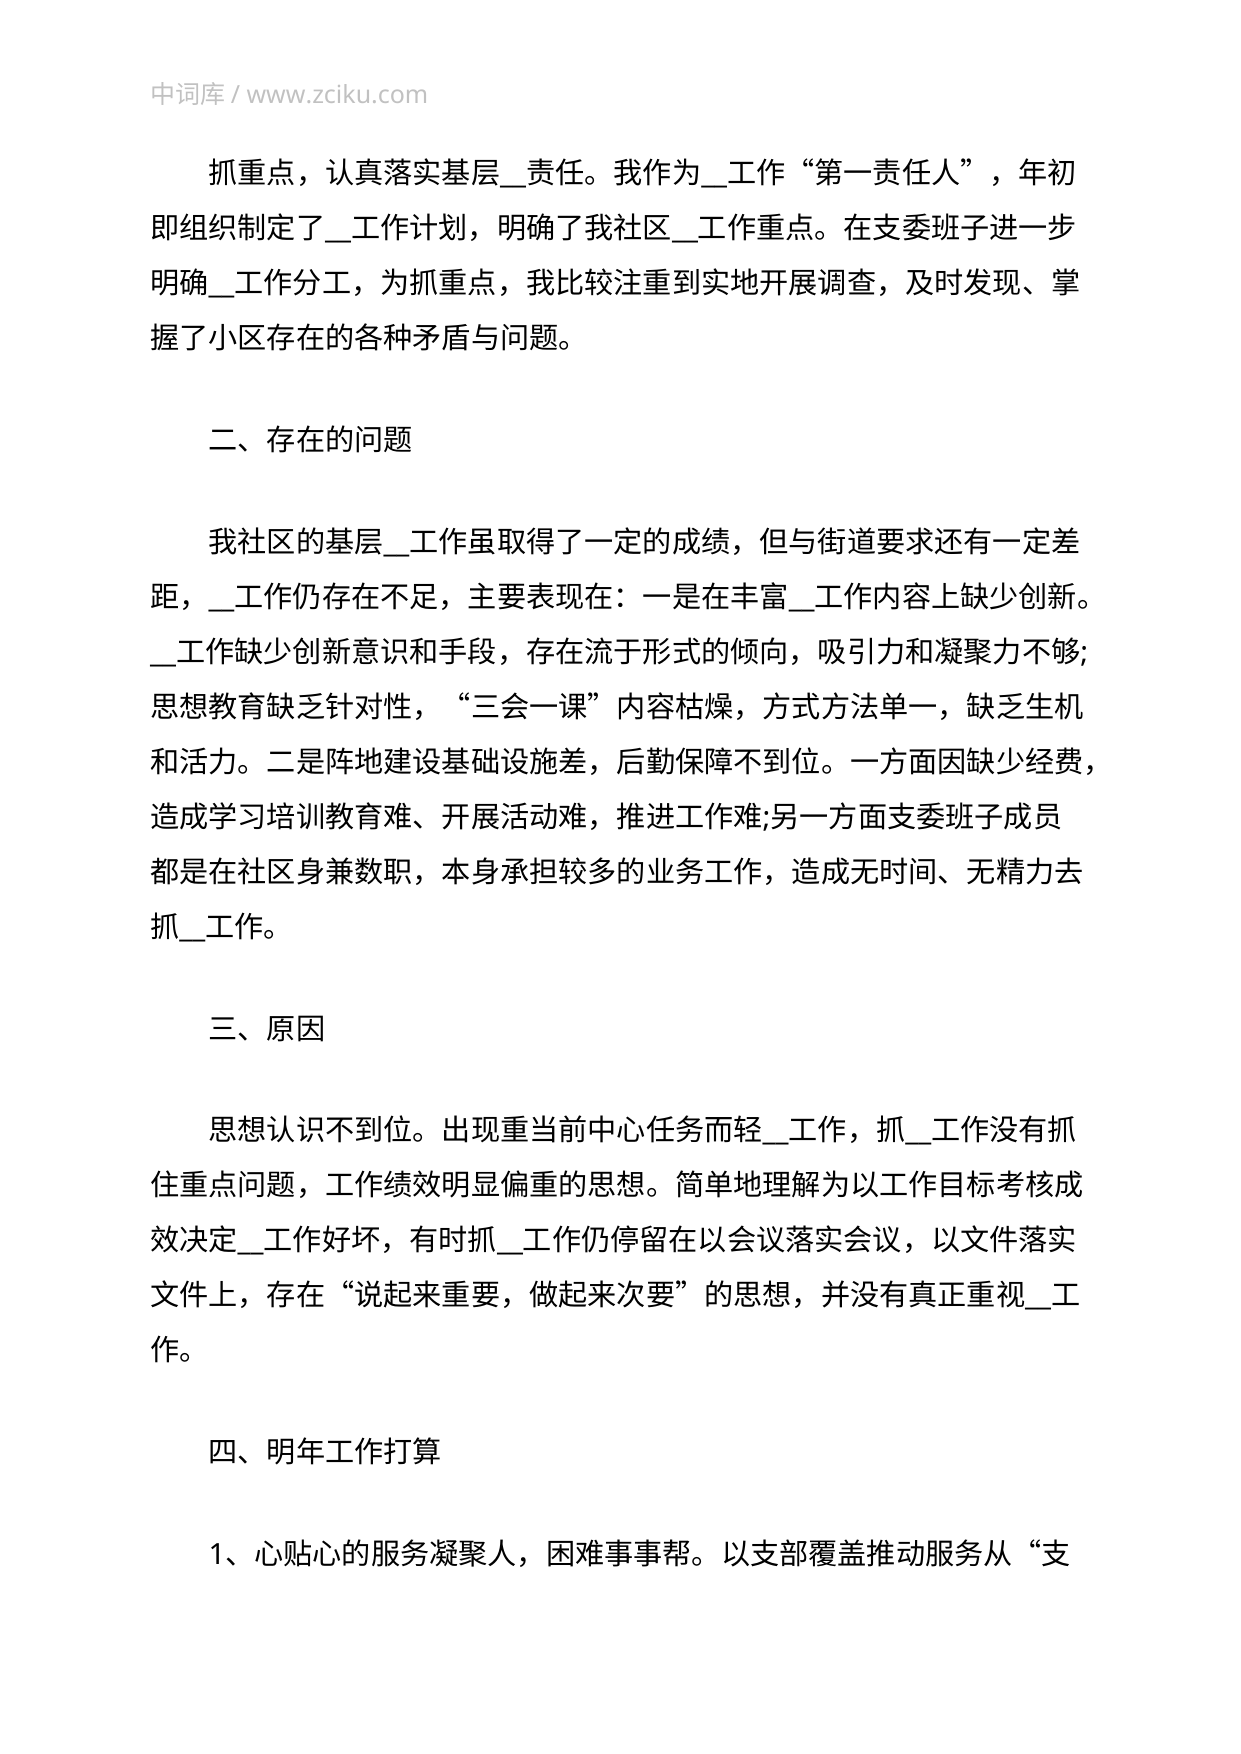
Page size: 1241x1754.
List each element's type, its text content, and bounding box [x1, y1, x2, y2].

text 抓重点，认真落实基层__责任。我作为__工作“第一责任人”，年初即组织制定了__工作计划，明确了我社区__工作重点。在支委班子进一步明确__工作分工，为抓重点，我比较注重到实地开展调查，及时发现、掌握了小区存在的各种矛盾与问题。 [150, 150, 1090, 357]
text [150, 1530, 1090, 1573]
text 二、存在的问题 [150, 417, 1090, 459]
text 思想认识不到位。出现重当前中心任务而轻__工作，抓__工作没有抓住重点问题，工作绩效明显偏重的思想。简单地理解为以工作目标考核成效决定__工作好坏，有时抓__工作仍停留在以会议落实会议，以文件落实文件上，存在“说起来重要，做起来次要”的思想，并没有真正重视__工作。 [150, 1107, 1090, 1369]
text 我社区的基层__工作虽取得了一定的成绩，但与街道要求还有一定差距，__工作仍存在不足，主要表现在：一是在丰富__工作内容上缺少创新。__工作缺少创新意识和手段，存在流于形式的倾向，吸引力和凝聚力不够;思想教育缺乏针对性，“三会一课”内容枯燥，方式方法单一，缺乏生机和活力。二是阵地建设基础设施差，后勤保障不到位。一方面因缺少经费，造成学习培训教育难、开展活动难，推进工作难;另一方面支委班子成员都是在社区身兼数职，本身承担较多的业务工作，造成无时间、无精力去抓__工作。 [150, 518, 1090, 946]
text 四、明年工作打算 [150, 1429, 1090, 1471]
text 三、原因 [150, 1005, 1090, 1047]
